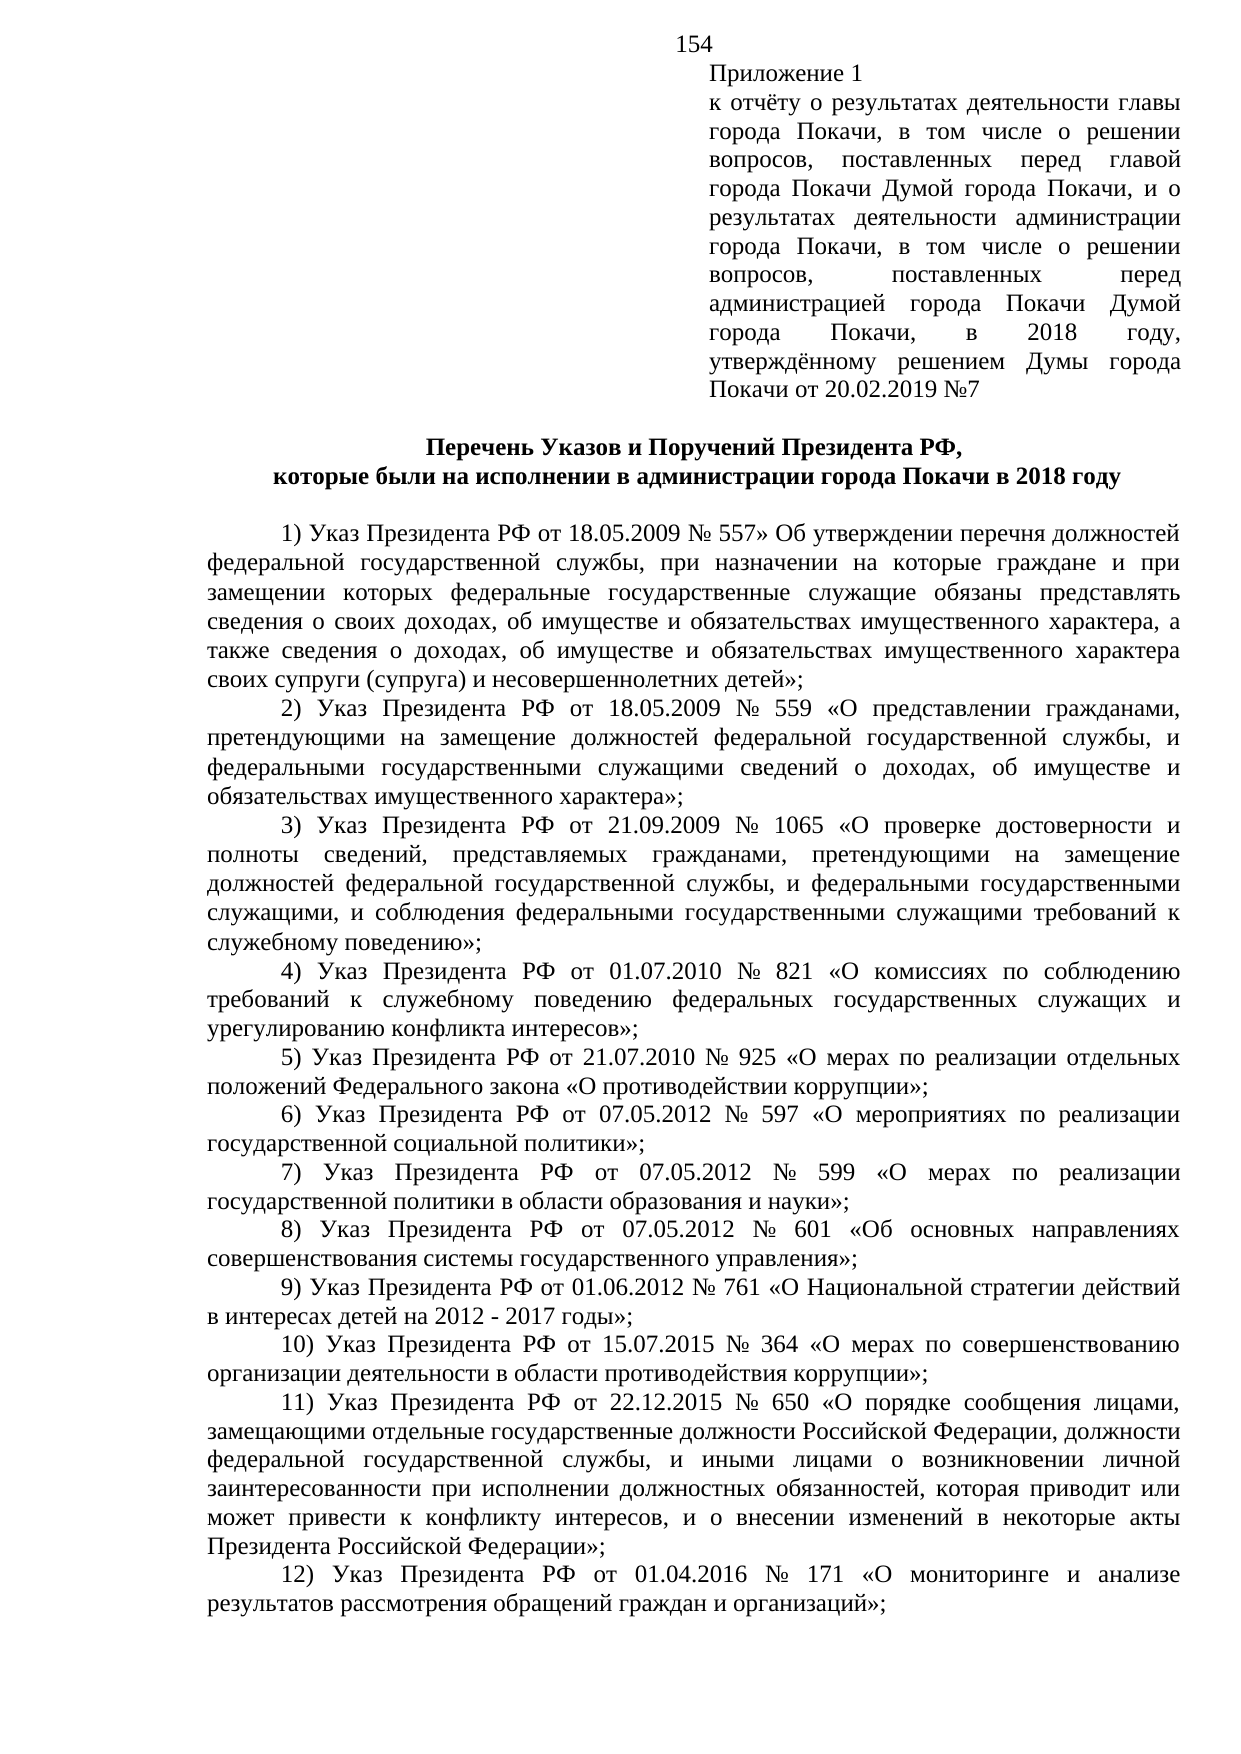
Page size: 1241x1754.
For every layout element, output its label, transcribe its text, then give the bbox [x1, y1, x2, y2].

text 5) Указ Президента РФ от 21.07.2010 № 925 «О мерах по реализации отдельных положений Федерального закона «О противодействии коррупции»; [207, 1042, 1181, 1099]
text 11) Указ Президента РФ от 22.12.2015 № 650 «О порядке сообщения лицами, замещающими отдельные государственные должности Российской Федерации, должности федеральной государственной службы, и иными лицами о возникновении личной заинтересованности при исполнении должностных обязанностей, которая приводит или может привести к конфликту интересов, и о внесении изменений в некоторые акты Президента Российской Федерации»; [207, 1387, 1181, 1559]
text Приложение 1 [709, 58, 1181, 87]
text 10) Указ Президента РФ от 15.07.2015 № 364 «О мерах по совершенствованию организации деятельности в области противодействия коррупции»; [207, 1329, 1181, 1387]
text 3) Указ Президента РФ от 21.09.2009 № 1065 «О проверке достоверности и полноты сведений, представляемых гражданами, претендующими на замещение должностей федеральной государственной службы, и федеральными государственными служащими, и соблюдения федеральными государственными служащими требований к служебному поведению»; [207, 810, 1181, 956]
text 2) Указ Президента РФ от 18.05.2009 № 559 «О представлении гражданами, претендующими на замещение должностей федеральной государственной службы, и федеральными государственными служащими сведений о доходах, об имуществе и обязательствах имущественного характера»; [207, 693, 1181, 810]
text 8) Указ Президента РФ от 07.05.2012 № 601 «Об основных направлениях совершенствования системы государственного управления»; [207, 1214, 1181, 1272]
text 6) Указ Президента РФ от 07.05.2012 № 597 «О мероприятиях по реализации государственной социальной политики»; [207, 1099, 1181, 1157]
text Перечень Указов и Поручений Президента РФ, [207, 432, 1181, 461]
text 1) Указ Президента РФ от 18.05.2009 № 557» Об утверждении перечня должностей федеральной государственной службы, при назначении на которые граждане и при замещении которых федеральные государственные служащие обязаны представлять сведения о своих доходах, об имуществе и обязательствах имущественного характера, а также сведения о доходах, об имуществе и обязательствах имущественного характера своих супруги (супруга) и несовершеннолетних детей»; [207, 518, 1181, 693]
text 9) Указ Президента РФ от 01.06.2012 № 761 «О Национальной стратегии действий в интересах детей на 2012 - 2017 годы»; [207, 1272, 1181, 1329]
text которые были на исполнении в администрации города Покачи в 2018 году [207, 461, 1181, 489]
text 4) Указ Президента РФ от 01.07.2010 № 821 «О комиссиях по соблюдению требований к служебному поведению федеральных государственных служащих и урегулированию конфликта интересов»; [207, 956, 1181, 1042]
text к отчёту о результатах деятельности главы города Покачи, в том числе о решении вопросов, поставленных перед главой города Покачи Думой города Покачи, и о результатах деятельности администрации города Покачи, в том числе о решении вопросов, поставленных перед администрацией города Покачи Думой города Покачи, в 2018 году, утверждённому решением Думы города Покачи от 20.02.2019 №7 [709, 87, 1181, 403]
text 7) Указ Президента РФ от 07.05.2012 № 599 «О мерах по реализации государственной политики в области образования и науки»; [207, 1157, 1181, 1214]
text 12) Указ Президента РФ от 01.04.2016 № 171 «О мониторинге и анализе результатов рассмотрения обращений граждан и организаций»; [207, 1559, 1181, 1617]
